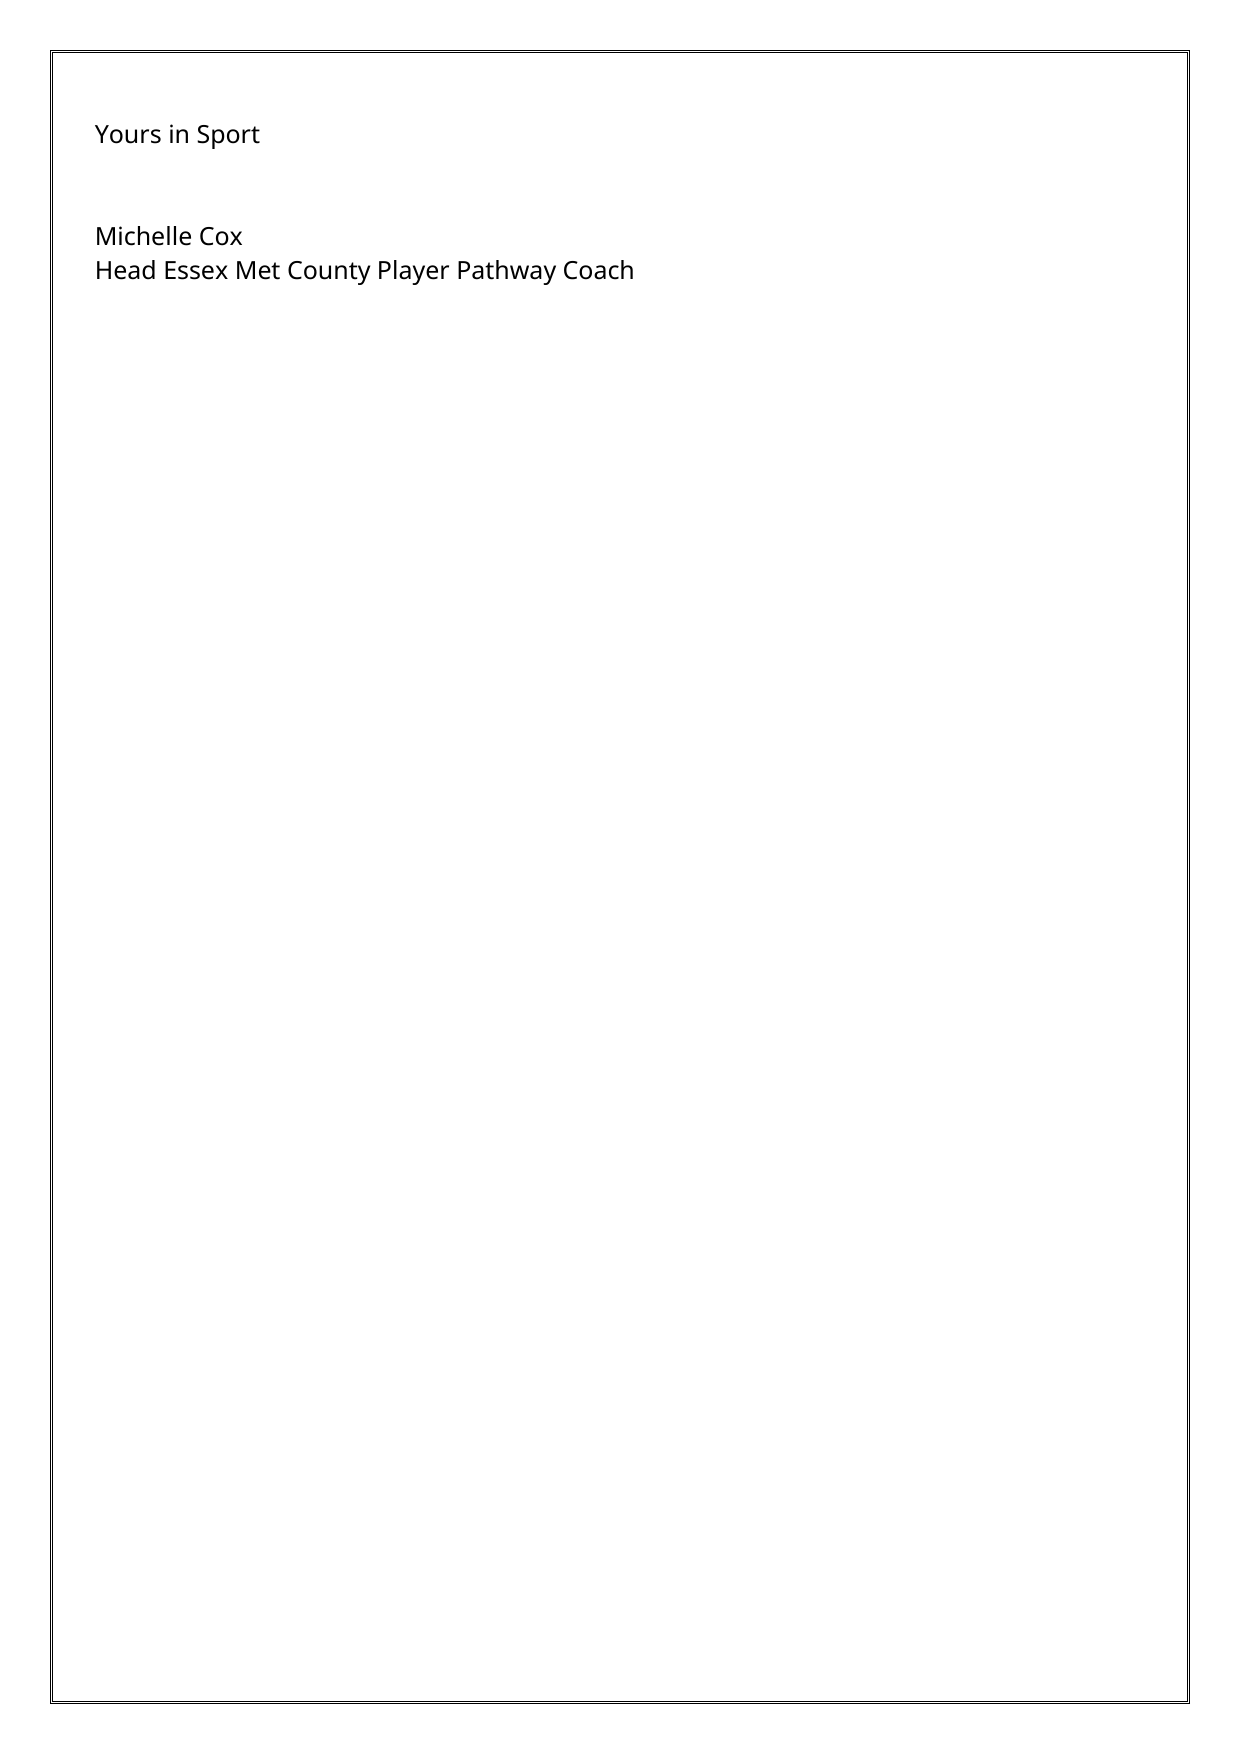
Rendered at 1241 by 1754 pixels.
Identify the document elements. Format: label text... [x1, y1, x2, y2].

text Michelle Cox [94, 219, 1146, 253]
text Yours in Sport [94, 117, 1146, 151]
text Head Essex Met County Player Pathway Coach [94, 253, 1146, 287]
